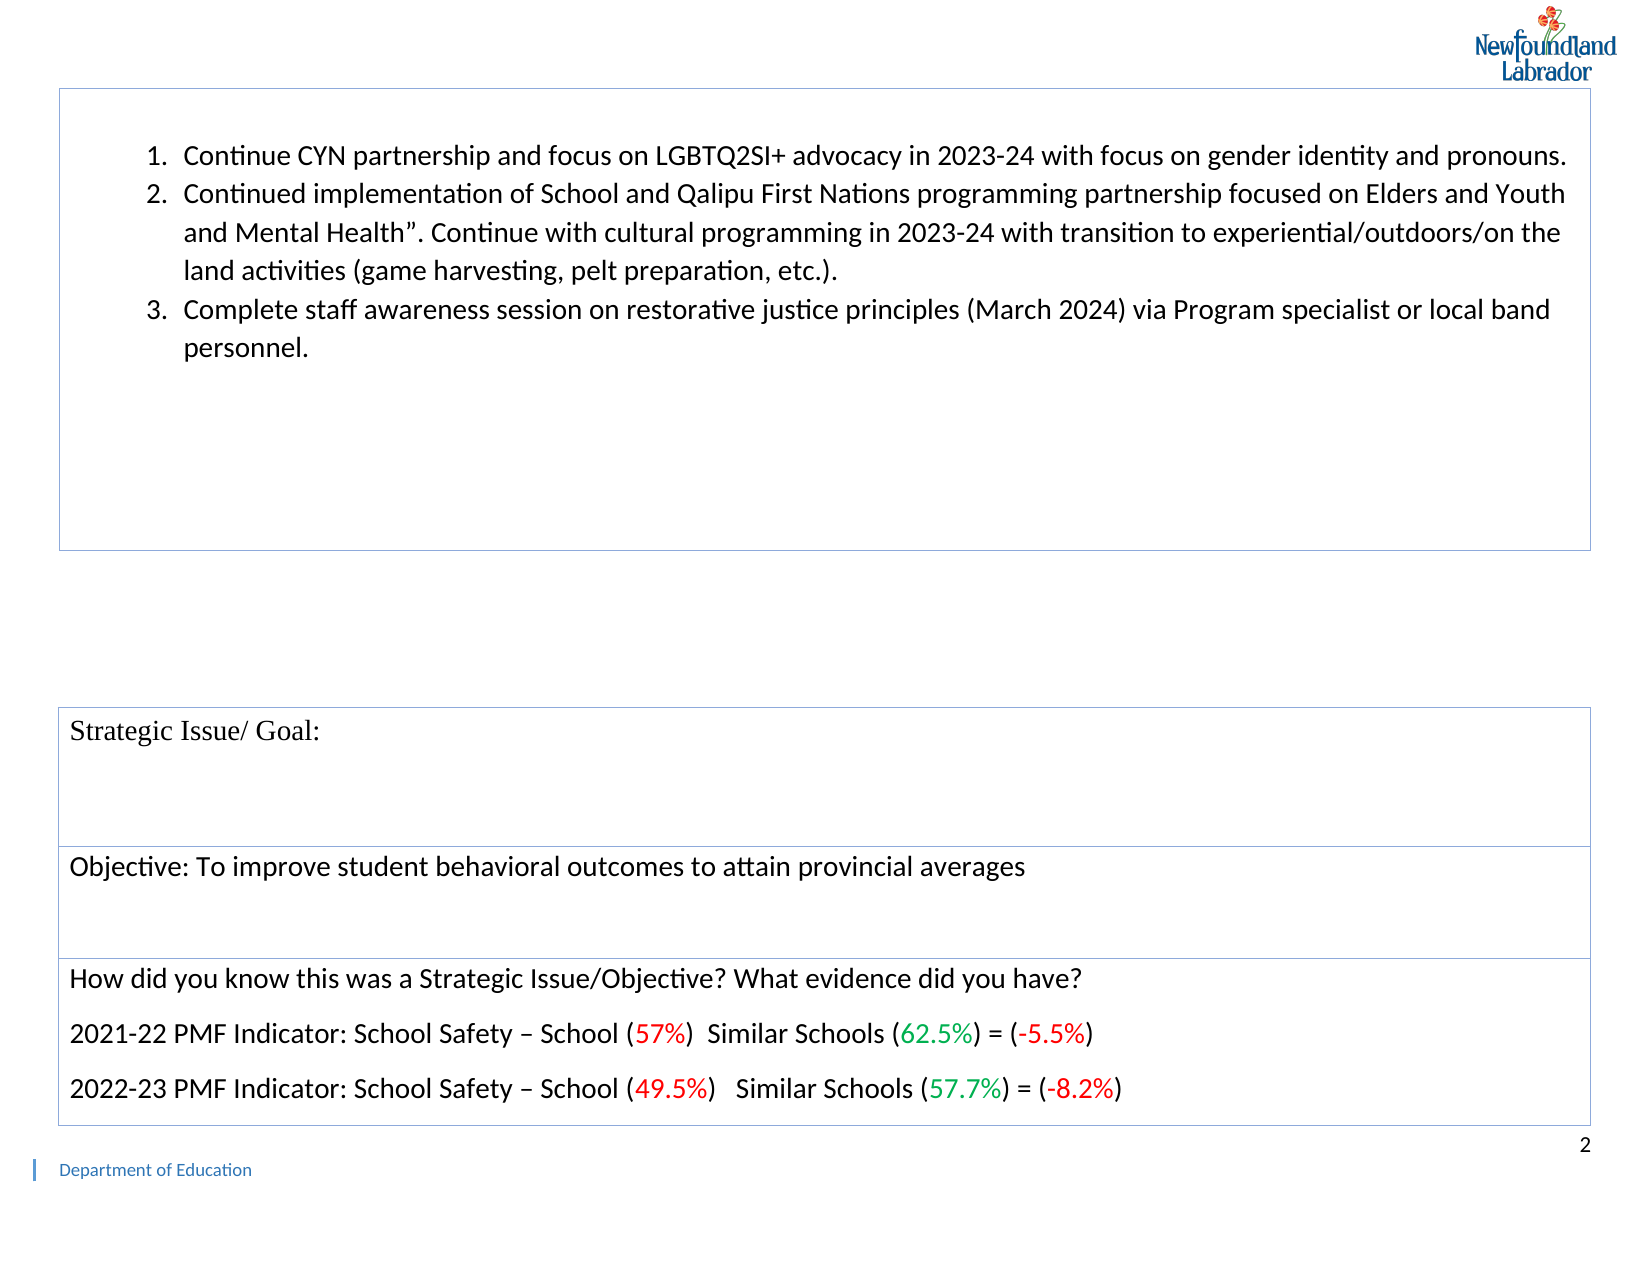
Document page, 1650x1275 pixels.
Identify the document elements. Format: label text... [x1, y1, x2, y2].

picture [1476, 6, 1617, 81]
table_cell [60, 89, 1590, 549]
table_cell How did you know this was a Strategic Issue/Objective? What evidence did you have? 2021-22 PMF Indicator: School Safety – School (57%) Similar Schools (62.5%) = (-5.5%) 2022-23 PMF Indicator: School Safety – School (49.5%) Similar Schools (57.7%) = (-8.2%) 2021-22 PMF Indicator: Major Behaviors _ School (88%) Similar Schools (56%) = (-32%) 2022-23 PMF Indicator: Major Behaviors – School (51.8%) Similar Schools (56.1%) = (+4.3%) Review 360 Data Analysis – Rate calculated by dividing 72 behaviors by 139 students [59, 959, 1590, 1125]
table_cell Objective: To improve student behavioral outcomes to attain provincial averages [59, 847, 1590, 958]
table_header Strategic Issue/ Goal: To create a positive school environment where all stakeholders feel included, engaged, and important (Wellness & Positive Relationships). [59, 708, 1590, 846]
